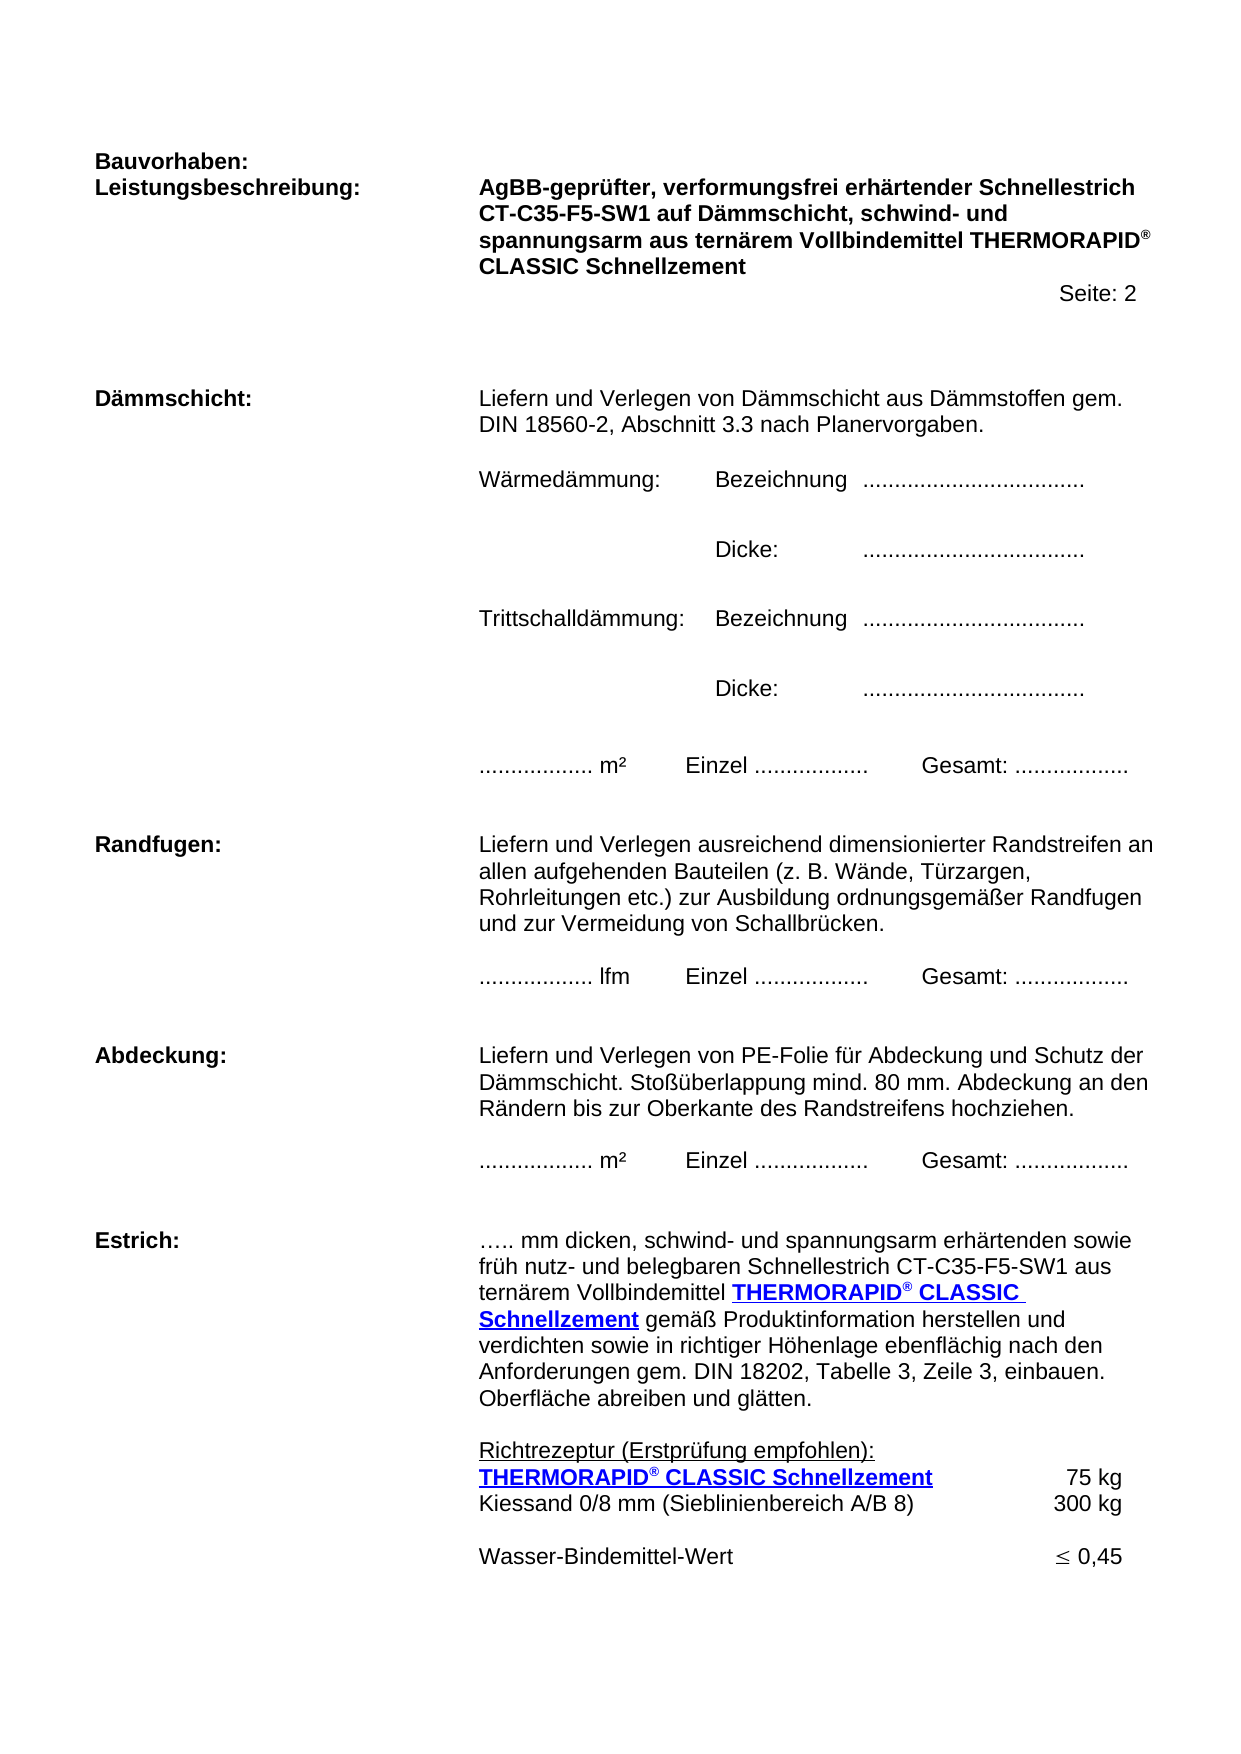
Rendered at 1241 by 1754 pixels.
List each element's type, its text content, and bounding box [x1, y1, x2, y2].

text Dicke: ................................... [94, 536, 1166, 562]
text Richtrezeptur (Erstprüfung empfohlen): THERMORAPID® CLASSIC Schnellzement 75 kg Kiessand 0/8 mm (Sieblinienbereich A/B 8) 300 kg [94, 1437, 1166, 1516]
text Dicke: ................................... [94, 674, 1166, 701]
text .................. m² Einzel .................. Gesamt: .................. [94, 752, 1166, 778]
text Abdeckung: Liefern und Verlegen von PE-Folie für Abdeckung und Schutz der Dämmschicht. Stoßüberlappung mind. 80 mm. Abdeckung an den Rändern bis zur Oberkante des Randstreifens hochziehen. [94, 1042, 1166, 1121]
text .................. m² Einzel .................. Gesamt: .................. [94, 1147, 1166, 1174]
text Randfugen: Liefern und Verlegen ausreichend dimensionierter Randstreifen an allen aufgehenden Bauteilen (z. B. Wände, Türzargen, Rohrleitungen etc.) zur Ausbildung ordnungsgemäßer Randfugen und zur Vermeidung von Schallbrücken. [94, 831, 1166, 937]
text Dämmschicht: Liefern und Verlegen von Dämmschicht aus Dämmstoffen gem. DIN 18560-2, Abschnitt 3.3 nach Planervorgaben. [94, 385, 1166, 466]
text .................. lfm Einzel .................. Gesamt: .................. [94, 963, 1166, 989]
text Estrich: ….. mm dicken, schwind- und spannungsarm erhärtenden sowie früh nutz- und belegbaren Schnellestrich CT-C35-F5-SW1 aus ternärem Vollbindemittel THERMORAPID® CLASSIC Schnellzement gemäß Produktinformation herstellen und verdichten sowie in richtiger Höhenlage ebenflächig nach den Anforderungen gem. DIN 18202, Tabelle 3, Zeile 3, einbauen. Oberfläche abreiben und glätten. [94, 1227, 1166, 1411]
text Wärmedämmung: Bezeichnung ................................... [94, 466, 1166, 493]
text Trittschalldämmung: Bezeichnung ................................... [94, 605, 1166, 631]
text Wasser-Bindemittel-Wert 0,45 [94, 1543, 1166, 1598]
